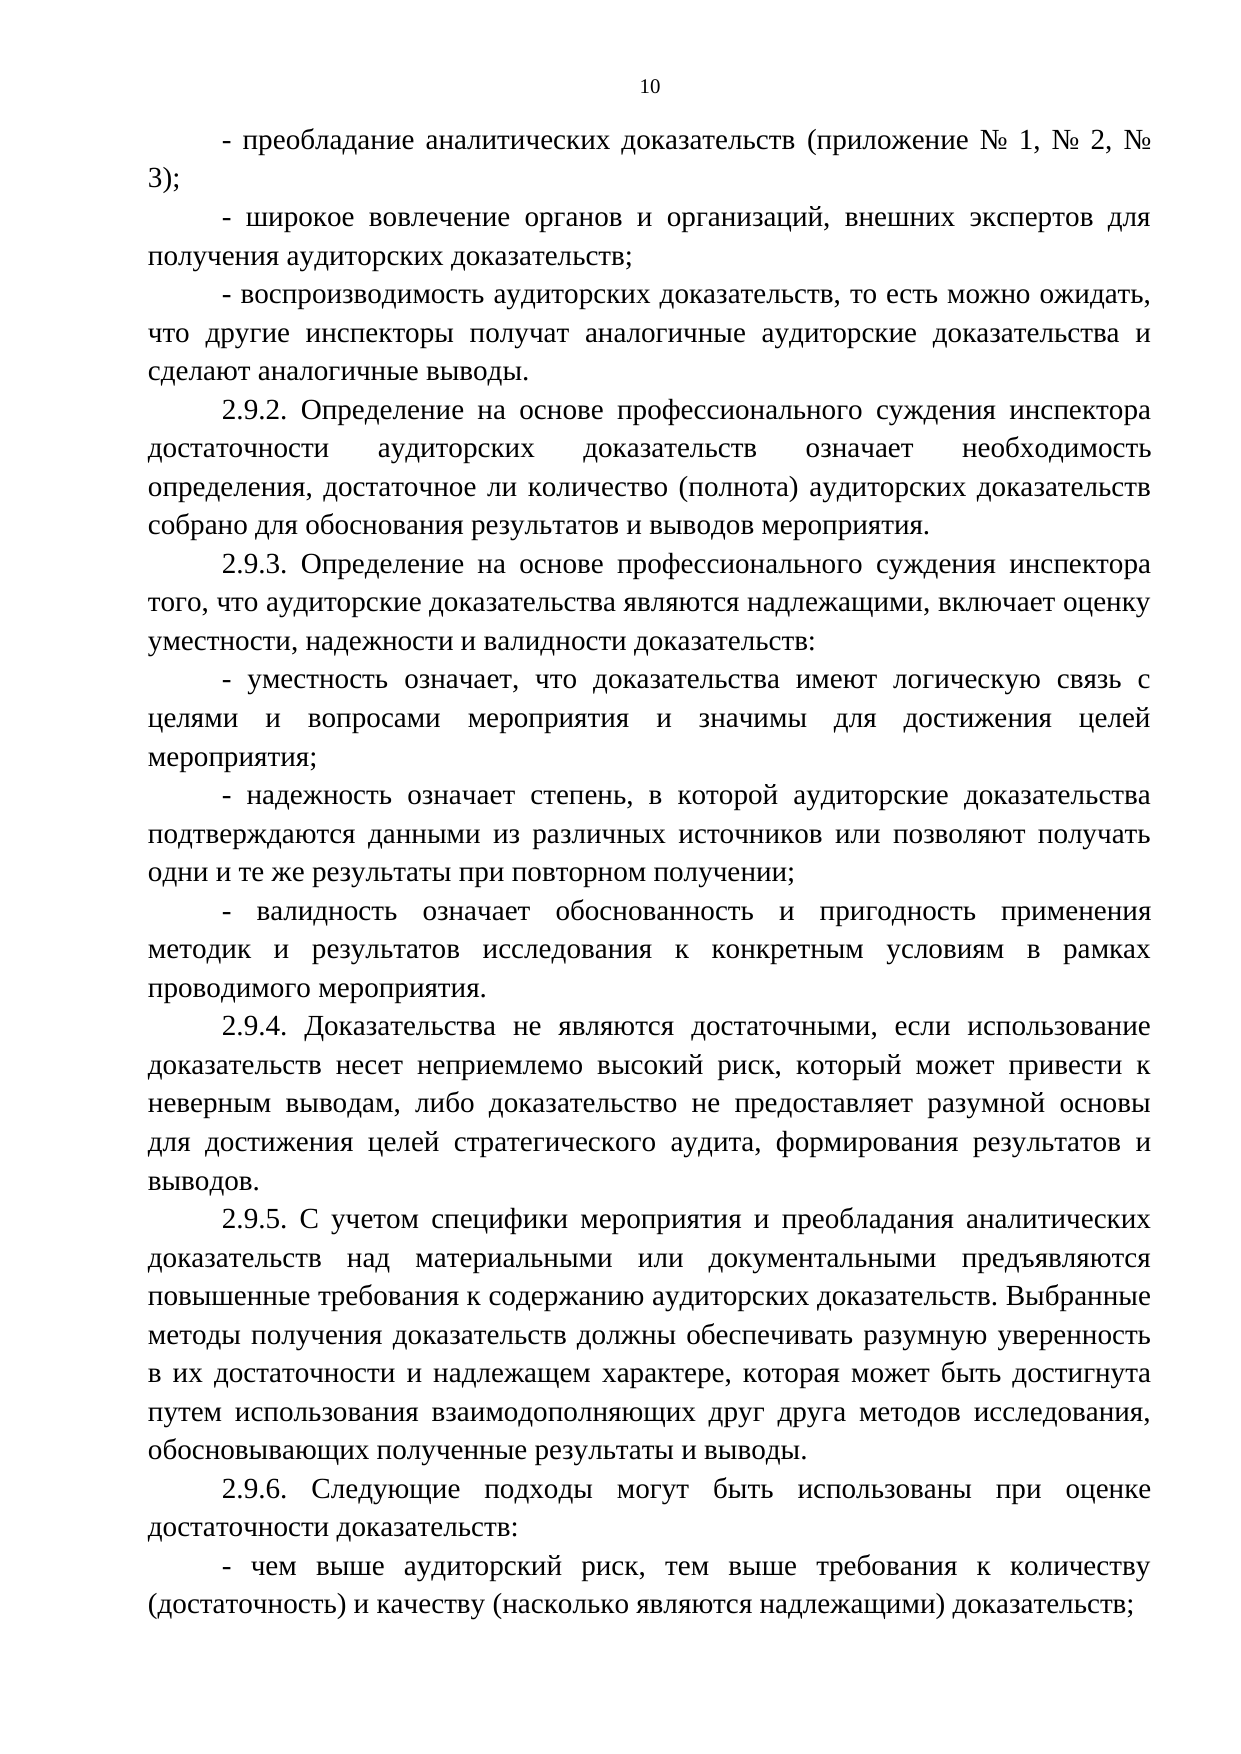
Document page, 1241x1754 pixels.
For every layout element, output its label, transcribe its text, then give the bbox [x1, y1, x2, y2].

text 2.9.5. С учетом специфики мероприятия и преобладания аналитических доказательств над материальными или документальными предъявляются повышенные требования к содержанию аудиторских доказательств. Выбранные методы получения доказательств должны обеспечивать разумную уверенность в их достаточности и надлежащем характере, которая может быть достигнута путем использования взаимодополняющих друг друга методов исследования, обосновывающих полученные результаты и выводы. [148, 1201, 1152, 1466]
text - преобладание аналитических доказательств (приложение № 1, № 2, № 3); [148, 122, 1152, 194]
text 2.9.6. Следующие подходы могут быть использованы при оценке достаточности доказательств: [148, 1471, 1152, 1543]
text 2.9.2. Определение на основе профессионального суждения инспектора достаточности аудиторских доказательств означает необходимость определения, достаточное ли количество (полнота) аудиторских доказательств собрано для обоснования результатов и выводов мероприятия. [148, 392, 1152, 541]
text - уместность означает, что доказательства имеют логическую связь с целями и вопросами мероприятия и значимы для достижения целей мероприятия; [148, 662, 1152, 772]
text 2.9.3. Определение на основе профессионального суждения инспектора того, что аудиторские доказательства являются надлежащими, включает оценку уместности, надежности и валидности доказательств: [148, 546, 1152, 657]
text 2.9.4. Доказательства не являются достаточными, если использование доказательств несет неприемлемо высокий риск, который может привести к неверным выводам, либо доказательство не предоставляет разумной основы для достижения целей стратегического аудита, формирования результатов и выводов. [148, 1008, 1152, 1196]
text - надежность означает степень, в которой аудиторские доказательства подтверждаются данными из различных источников или позволяют получать одни и те же результаты при повторном получении; [148, 777, 1152, 888]
text - воспроизводимость аудиторских доказательств, то есть можно ожидать, что другие инспекторы получат аналогичные аудиторские доказательства и сделают аналогичные выводы. [148, 276, 1152, 387]
text - широкое вовлечение органов и организаций, внешних экспертов для получения аудиторских доказательств; [148, 199, 1152, 271]
text - чем выше аудиторский риск, тем выше требования к количеству (достаточность) и качеству (насколько являются надлежащими) доказательств; [148, 1548, 1152, 1620]
text - валидность означает обоснованность и пригодность применения методик и результатов исследования к конкретным условиям в рамках проводимого мероприятия. [148, 893, 1152, 1003]
